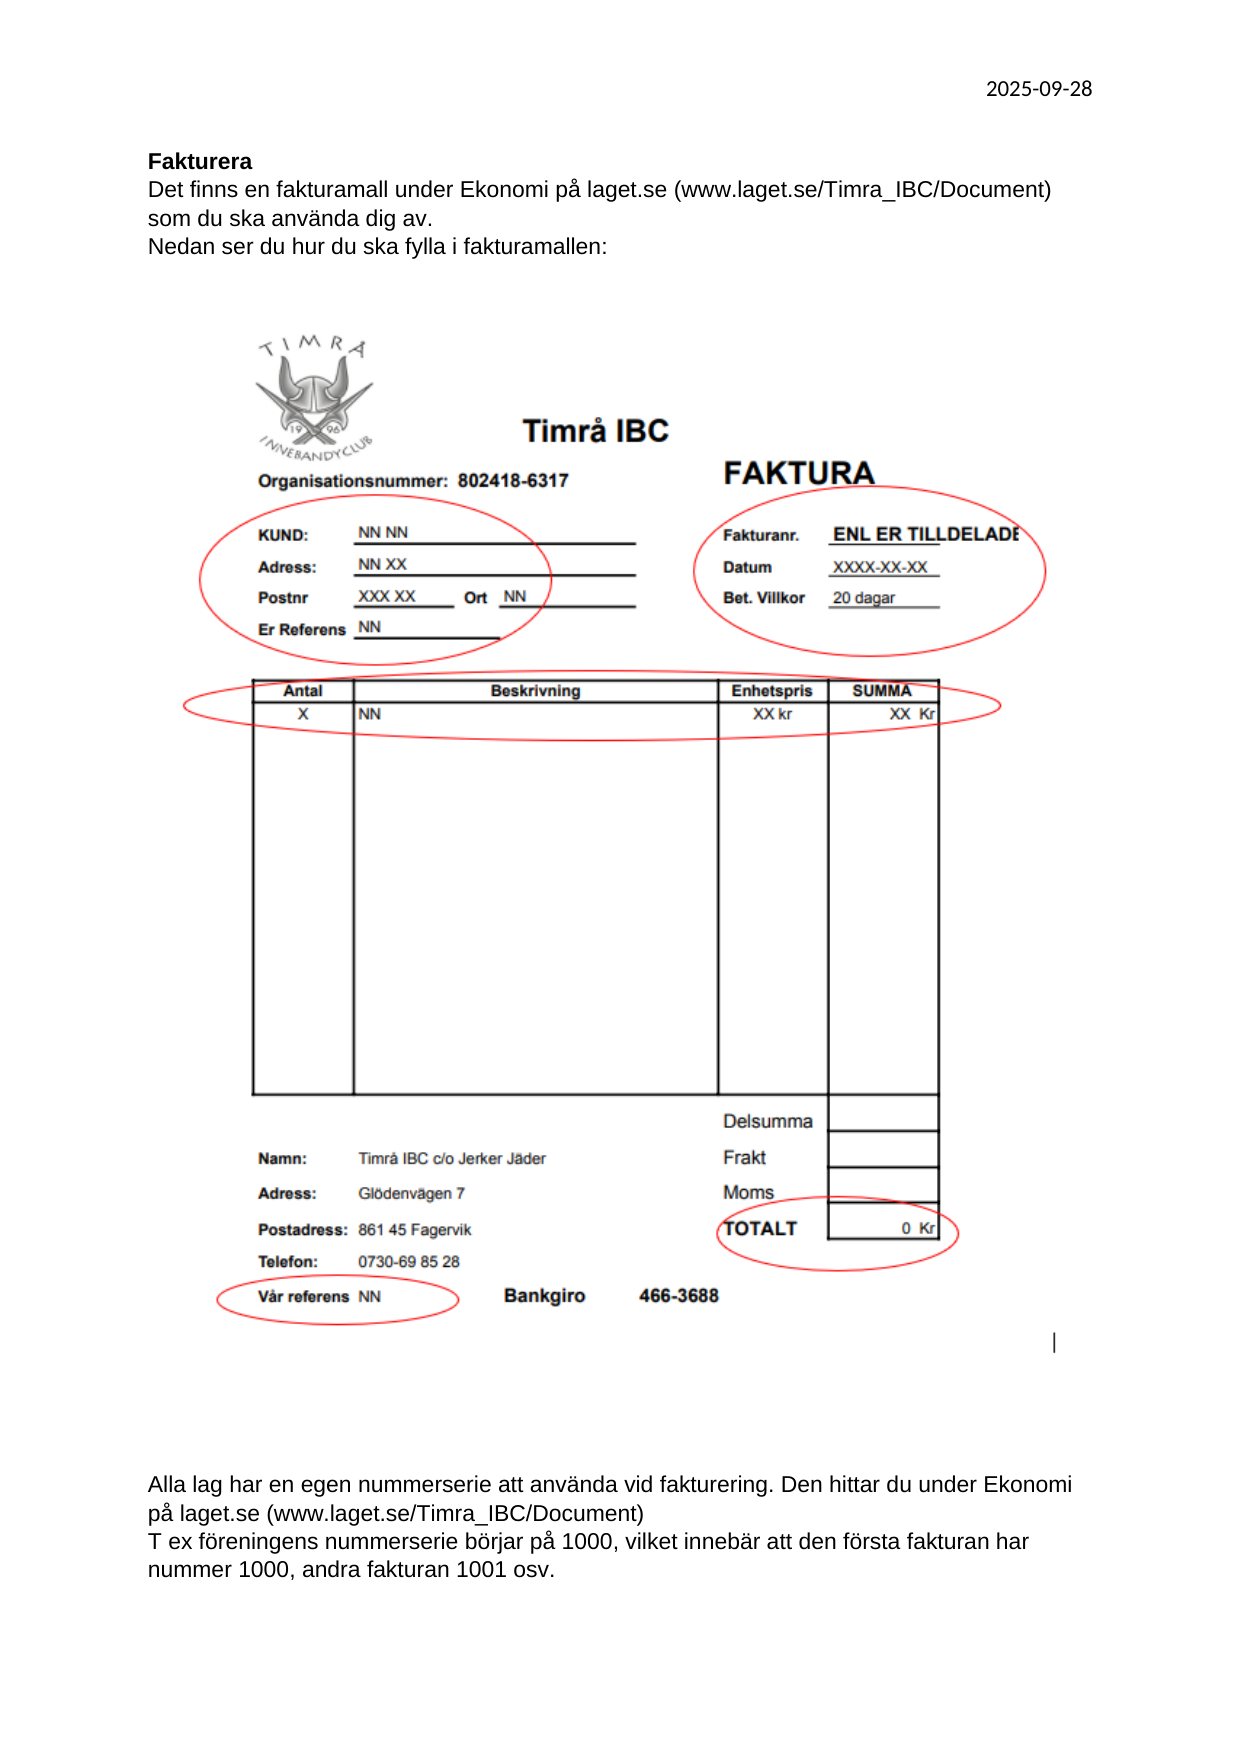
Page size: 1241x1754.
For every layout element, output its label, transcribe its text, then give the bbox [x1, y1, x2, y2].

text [148, 1356, 1093, 1583]
picture [147, 323, 1093, 1356]
text Fakturera Det finns en fakturamall under Ekonomi på laget.se (www.laget.se/Timra_IBC/Document) som du ska använda dig av. Nedan ser du hur du ska fylla i fakturamallen: [148, 148, 1093, 259]
